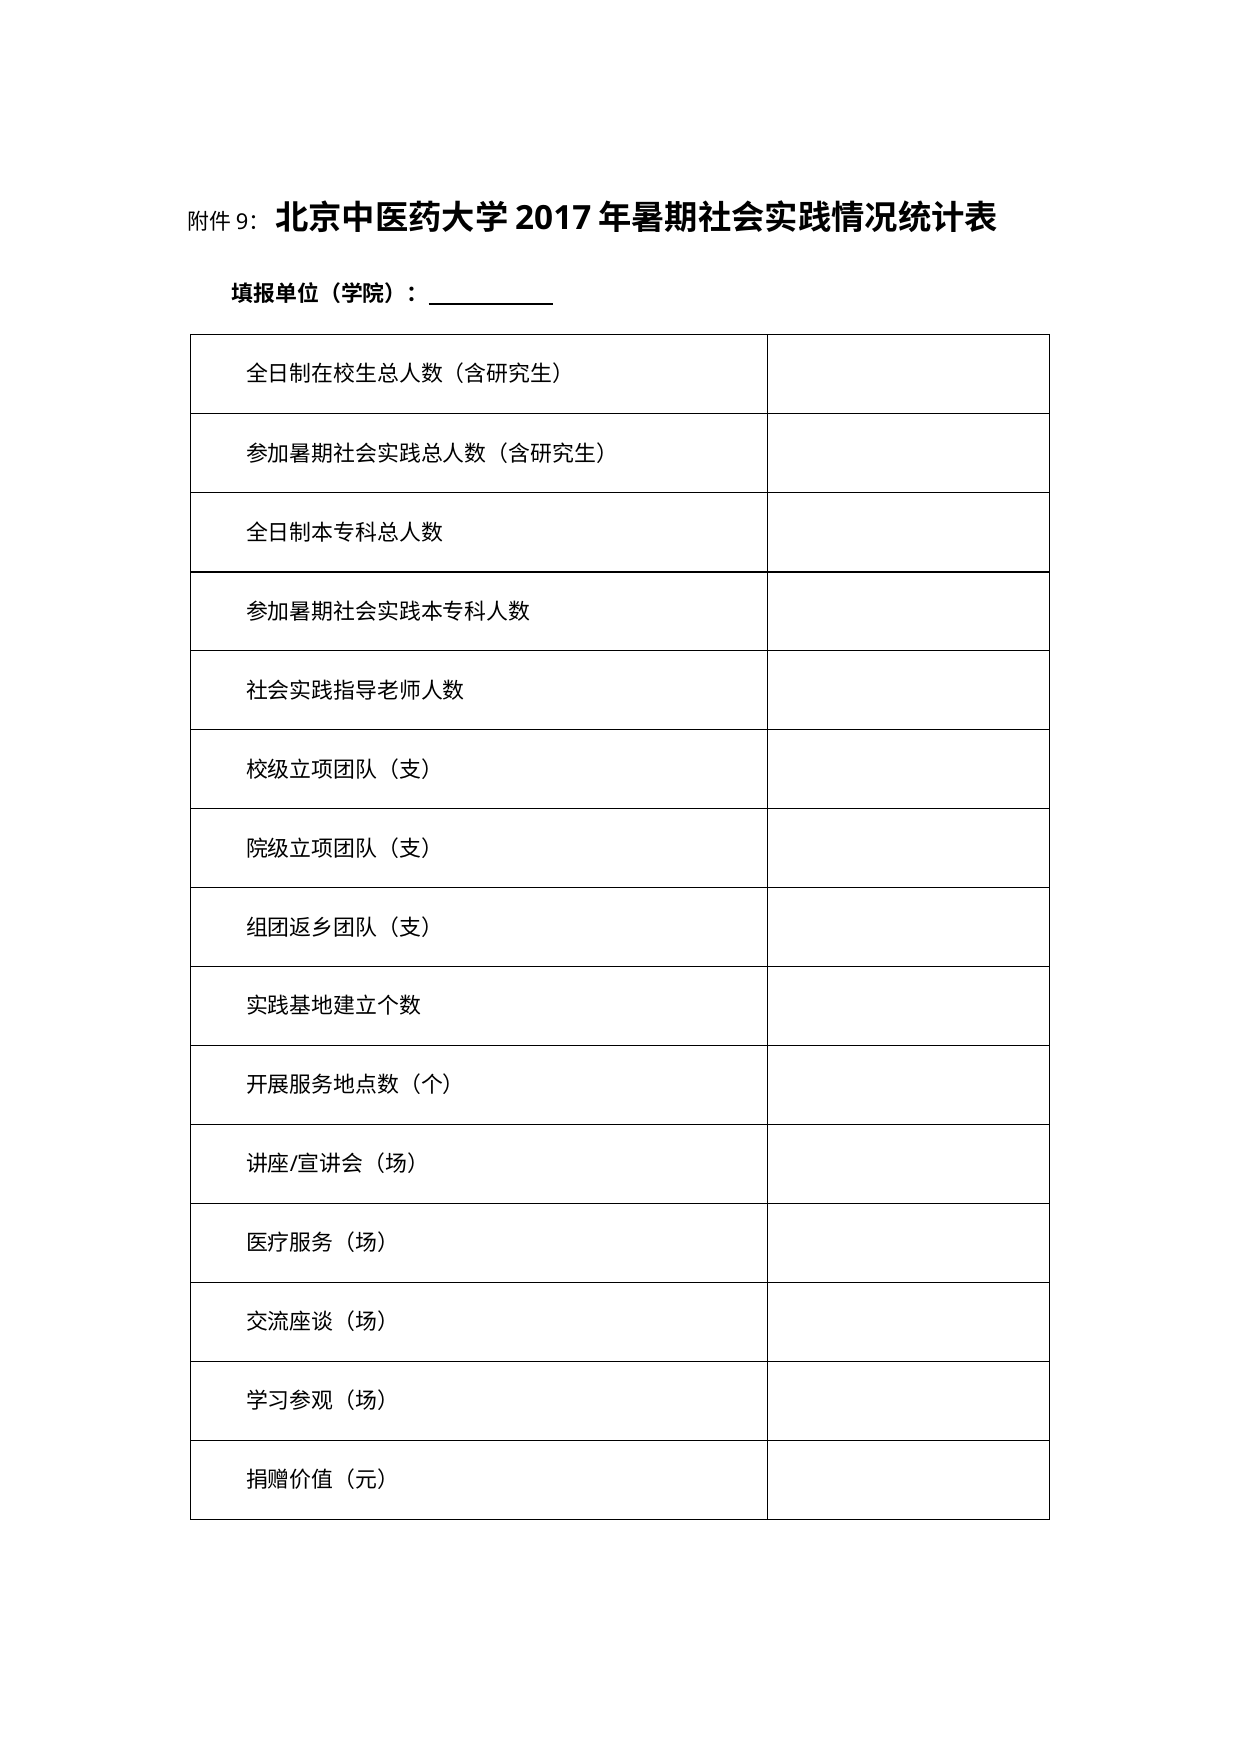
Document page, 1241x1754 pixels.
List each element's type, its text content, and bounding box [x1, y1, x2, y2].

table_cell 开展服务地点数（个） [191, 1046, 767, 1124]
table_cell 学习参观（场） [191, 1362, 767, 1440]
table_cell 讲座/宣讲会（场） [191, 1125, 767, 1203]
table_cell 院级立项团队（支） [191, 809, 767, 887]
table_cell 组团返乡团队（支） [191, 888, 767, 966]
table_cell [768, 651, 1049, 729]
table_cell 社会实践指导老师人数 [191, 651, 767, 729]
table_cell 参加暑期社会实践本专科人数 [191, 573, 767, 650]
table_cell [768, 730, 1049, 808]
table_cell 交流座谈（场） [191, 1283, 767, 1361]
table_cell [768, 967, 1049, 1045]
table_cell [768, 1204, 1049, 1282]
table_cell 实践基地建立个数 [191, 967, 767, 1045]
table_cell 医疗服务（场） [191, 1204, 767, 1282]
table_cell [768, 1125, 1049, 1203]
table_cell [768, 1362, 1049, 1440]
table_cell 参加暑期社会实践总人数（含研究生） [191, 414, 767, 492]
text 填报单位（学院）： [187, 276, 1053, 308]
table_cell [768, 888, 1049, 966]
table_header 全日制在校生总人数（含研究生） [191, 335, 767, 413]
table_cell [768, 1441, 1049, 1519]
table_cell [768, 573, 1049, 650]
table_cell 校级立项团队（支） [191, 730, 767, 808]
table_cell [768, 493, 1049, 571]
text 附件9： 北京中医药大学2017年暑期社会实践情况统计表 [187, 183, 1053, 248]
table_cell 全日制本专科总人数 [191, 493, 767, 571]
table_cell [768, 1046, 1049, 1124]
table_cell [768, 414, 1049, 492]
table_cell [768, 1283, 1049, 1361]
table_cell 捐赠价值（元） [191, 1441, 767, 1519]
table_cell [768, 809, 1049, 887]
table_header [768, 335, 1049, 413]
